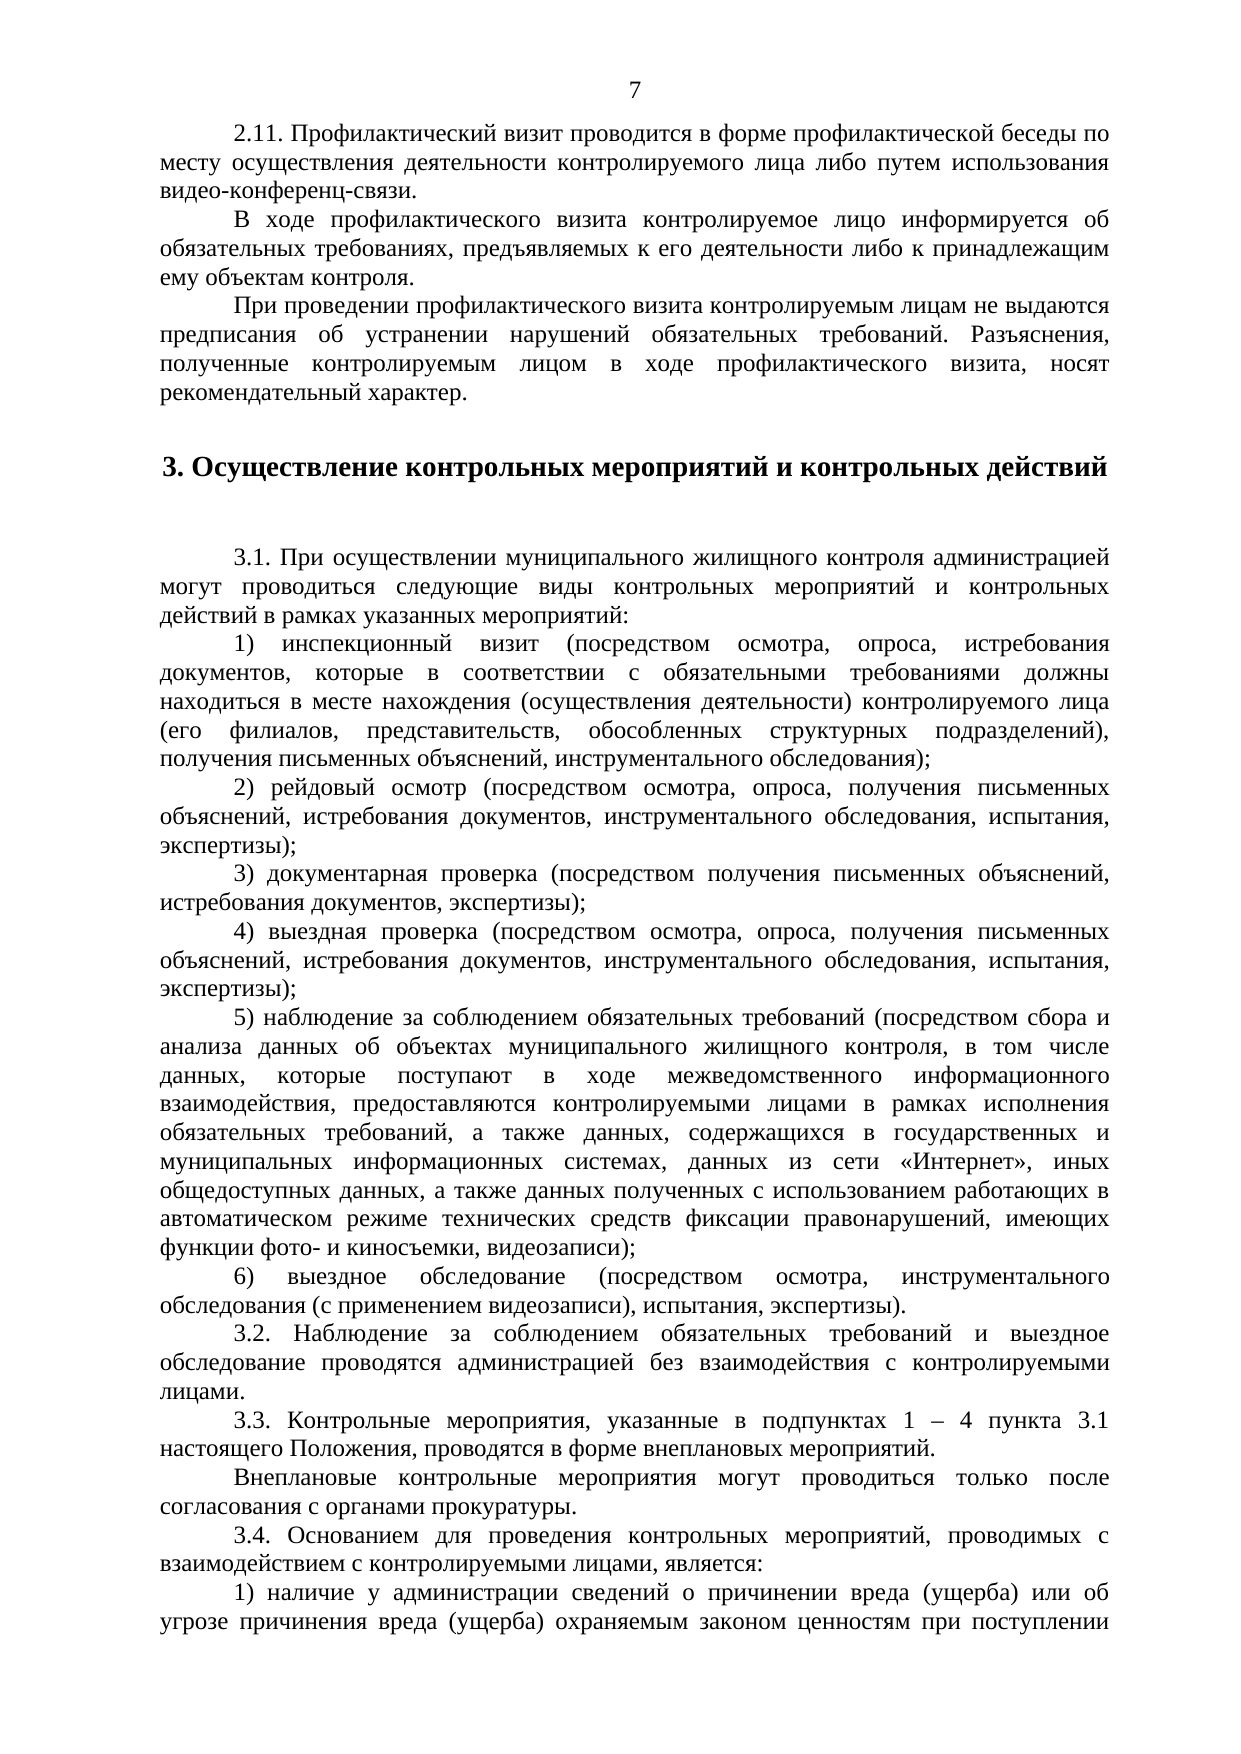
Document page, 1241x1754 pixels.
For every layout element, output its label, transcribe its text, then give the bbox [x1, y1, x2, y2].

text 3.2. Наблюдение за соблюдением обязательных требований и выездное обследование проводятся администрацией без взаимодействия с контролируемыми лицами. [159, 1318, 1110, 1405]
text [159, 1577, 1110, 1635]
text 3.1. При осуществлении муниципального жилищного контроля администрацией могут проводиться следующие виды контрольных мероприятий и контрольных действий в рамках указанных мероприятий: [159, 542, 1110, 628]
text 2.11. Профилактический визит проводится в форме профилактической беседы по месту осуществления деятельности контролируемого лица либо путем использования видео-конференц-связи. [159, 118, 1110, 204]
text 6) выездное обследование (посредством осмотра, инструментального обследования (с применением видеозаписи), испытания, экспертизы). [159, 1261, 1110, 1318]
text 4) выездная проверка (посредством осмотра, опроса, получения письменных объяснений, истребования документов, инструментального обследования, испытания, экспертизы); [159, 916, 1110, 1002]
text При проведении профилактического визита контролируемым лицам не выдаются предписания об устранении нарушений обязательных требований. Разъяснения, полученные контролируемым лицом в ходе профилактического визита, носят рекомендательный характер. [159, 291, 1110, 406]
text В ходе профилактического визита контролируемое лицо информируется об обязательных требованиях, предъявляемых к его деятельности либо к принадлежащим ему объектам контроля. [159, 204, 1110, 291]
text 3.3. Контрольные мероприятия, указанные в подпунктах 1 – 4 пункта 3.1 настоящего Положения, проводятся в форме внеплановых мероприятий. [159, 1405, 1110, 1462]
text Внеплановые контрольные мероприятия могут проводиться только после согласования с органами прокуратуры. [159, 1462, 1110, 1520]
text 1) инспекционный визит (посредством осмотра, опроса, истребования документов, которые в соответствии с обязательными требованиями должны находиться в месте нахождения (осуществления деятельности) контролируемого лица (его филиалов, представительств, обособленных структурных подразделений), получения письменных объяснений, инструментального обследования); [159, 628, 1110, 772]
text 3) документарная проверка (посредством получения письменных объяснений, истребования документов, экспертизы); [159, 858, 1110, 916]
text 5) наблюдение за соблюдением обязательных требований (посредством сбора и анализа данных об объектах муниципального жилищного контроля, в том числе данных, которые поступают в ходе межведомственного информационного взаимодействия, предоставляются контролируемыми лицами в рамках исполнения обязательных требований, а также данных, содержащихся в государственных и муниципальных информационных системах, данных из сети «Интернет», иных общедоступных данных, а также данных полученных с использованием работающих в автоматическом режиме технических средств фиксации правонарушений, имеющих функции фото- и киносъемки, видеозаписи); [159, 1002, 1110, 1261]
text 3. Осуществление контрольных мероприятий и контрольных действий [159, 449, 1110, 482]
text 2) рейдовый осмотр (посредством осмотра, опроса, получения письменных объяснений, истребования документов, инструментального обследования, испытания, экспертизы); [159, 772, 1110, 858]
text 3.4. Основанием для проведения контрольных мероприятий, проводимых с взаимодействием с контролируемыми лицами, является: [159, 1520, 1110, 1577]
